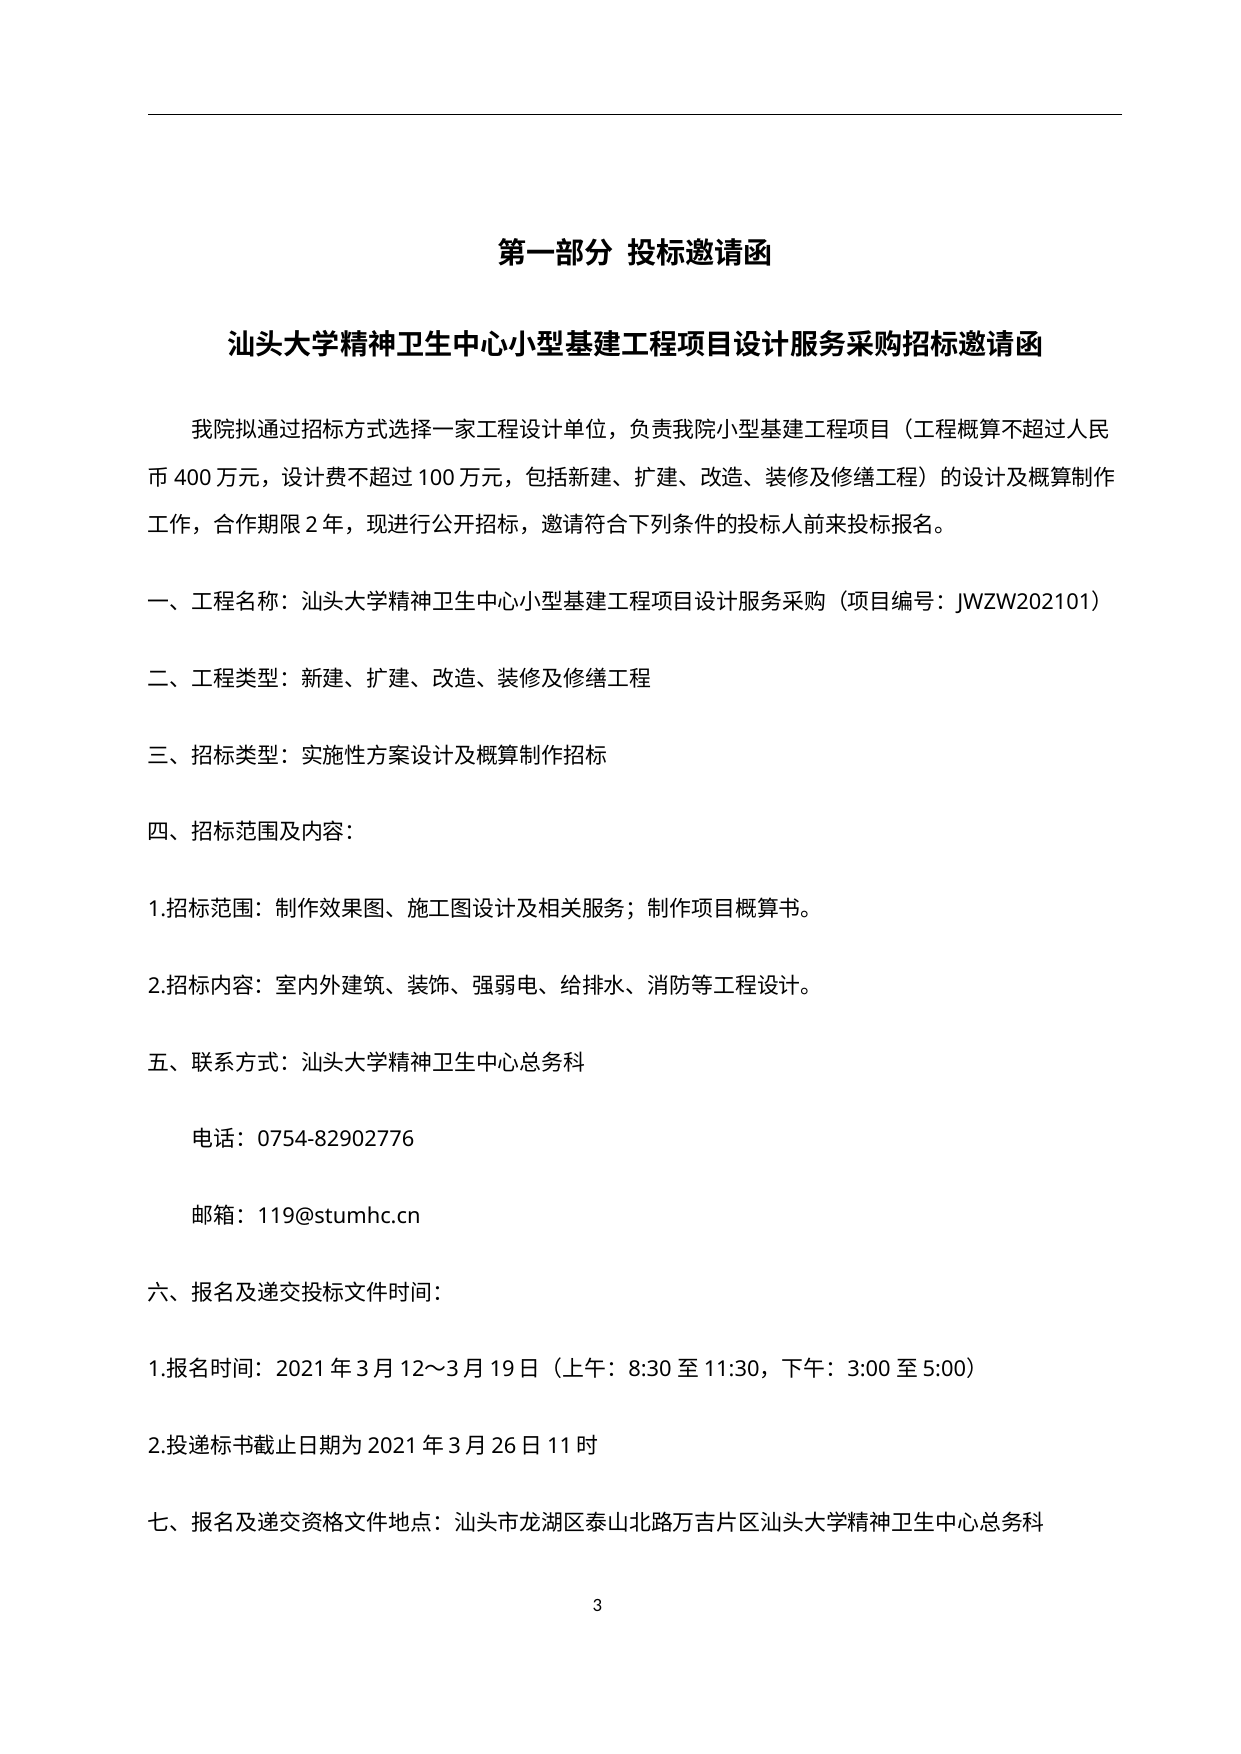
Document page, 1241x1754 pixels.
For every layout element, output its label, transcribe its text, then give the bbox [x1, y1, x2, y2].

text 六、报名及递交投标文件时间： [148, 1275, 1122, 1306]
text 一、工程名称：汕头大学精神卫生中心小型基建工程项目设计服务采购（项目编号：JWZW202101） [148, 584, 1122, 616]
text 2.投递标书截止日期为2021年3月26日11时 [148, 1428, 1122, 1460]
text 1.报名时间：2021年3月12～3月19日（上午：8:30 至11:30，下午：3:00 至5:00） [148, 1351, 1122, 1383]
text 四、招标范围及内容： [148, 814, 1122, 846]
text 七、报名及递交资格文件地点：汕头市龙湖区泰山北路万吉片区汕头大学精神卫生中心总务科 [148, 1505, 1122, 1537]
text 2.招标内容：室内外建筑、装饰、强弱电、给排水、消防等工程设计。 [148, 968, 1122, 999]
text 邮箱：119@stumhc.cn [148, 1198, 1122, 1230]
text 1.招标范围：制作效果图、施工图设计及相关服务；制作项目概算书。 [148, 891, 1122, 923]
text 五、联系方式：汕头大学精神卫生中心总务科 [148, 1044, 1122, 1076]
text 汕头大学精神卫生中心小型基建工程项目设计服务采购招标邀请函 [148, 322, 1122, 363]
text 二、工程类型：新建、扩建、改造、装修及修缮工程 [148, 661, 1122, 693]
text 电话：0754-82902776 [148, 1121, 1122, 1153]
text 三、招标类型：实施性方案设计及概算制作招标 [148, 738, 1122, 769]
text 第一部分 投标邀请函 [148, 229, 1122, 272]
text 我院拟通过招标方式选择一家工程设计单位，负责我院小型基建工程项目（工程概算不超过人民币400万元，设计费不超过100万元，包括新建、扩建、改造、装修及修缮工程）的设计及概算制作工作，合作期限2年，现进行公开招标，邀请符合下列条件的投标人前来投标报名。 [148, 412, 1122, 539]
